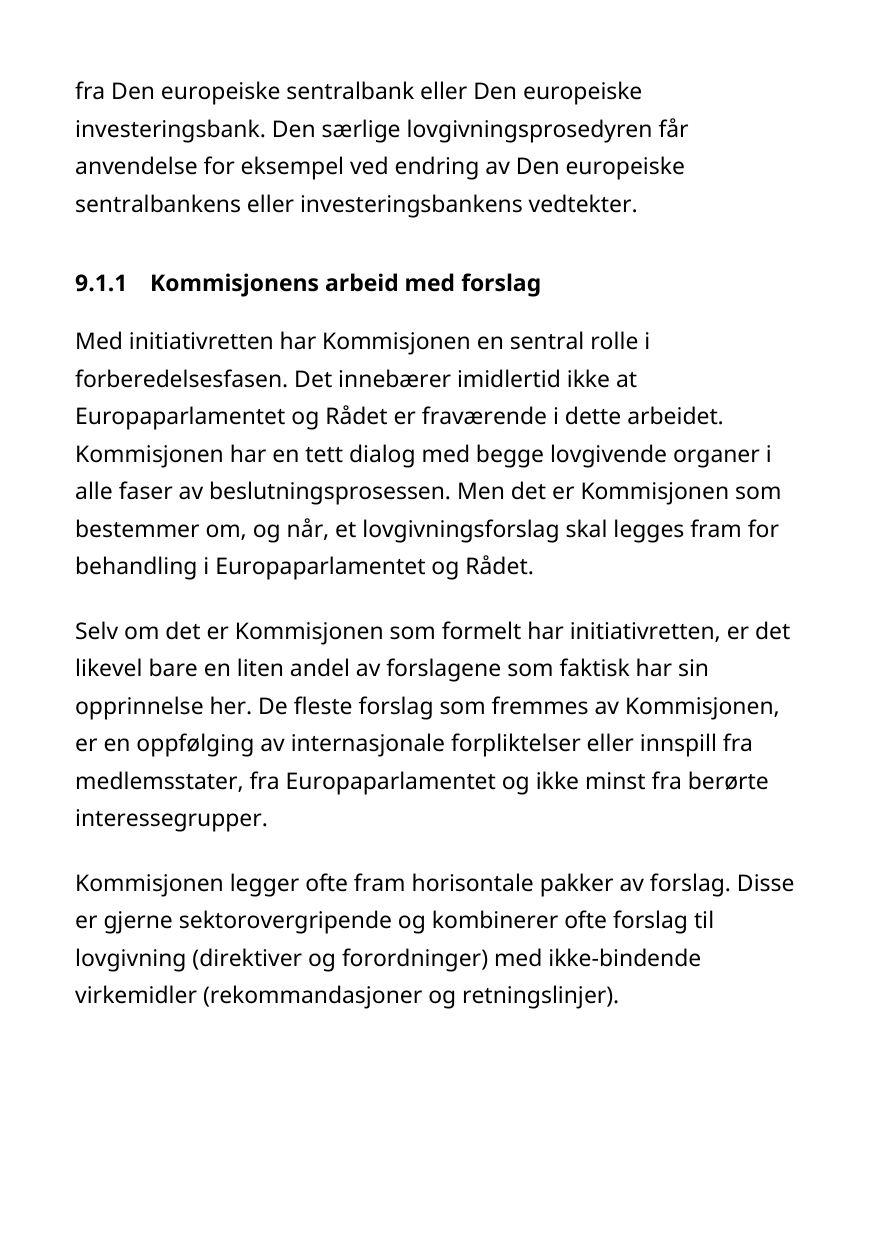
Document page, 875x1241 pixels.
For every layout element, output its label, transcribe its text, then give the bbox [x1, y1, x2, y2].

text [75, 75, 799, 219]
text Med initiativretten har Kommisjonen en sentral rolle i forberedelsesfasen. Det innebærer imidlertid ikke at Europaparlamentet og Rådet er fraværende i dette arbeidet. Kommisjonen har en tett dialog med begge lovgivende organer i alle faser av beslutningsprosessen. Men det er Kommisjonen som bestemmer om, og når, et lovgivningsforslag skal legges fram for behandling i Europaparlamentet og Rådet. [75, 325, 799, 581]
subtitle Kommisjonens arbeid med forslag [75, 267, 799, 298]
text Selv om det er Kommisjonen som formelt har initiativretten, er det likevel bare en liten andel av forslagene som faktisk har sin opprinnelse her. De fleste forslag som fremmes av Kommisjonen, er en oppfølging av internasjonale forpliktelser eller innspill fra medlemsstater, fra Europaparlamentet og ikke minst fra berørte interessegrupper. [75, 614, 799, 833]
text Kommisjonen legger ofte fram horisontale pakker av forslag. Disse er gjerne sektorovergripende og kombinerer ofte forslag til lovgivning (direktiver og forordninger) med ikke-bindende virkemidler (rekommandasjoner og retningslinjer). [75, 867, 799, 1010]
